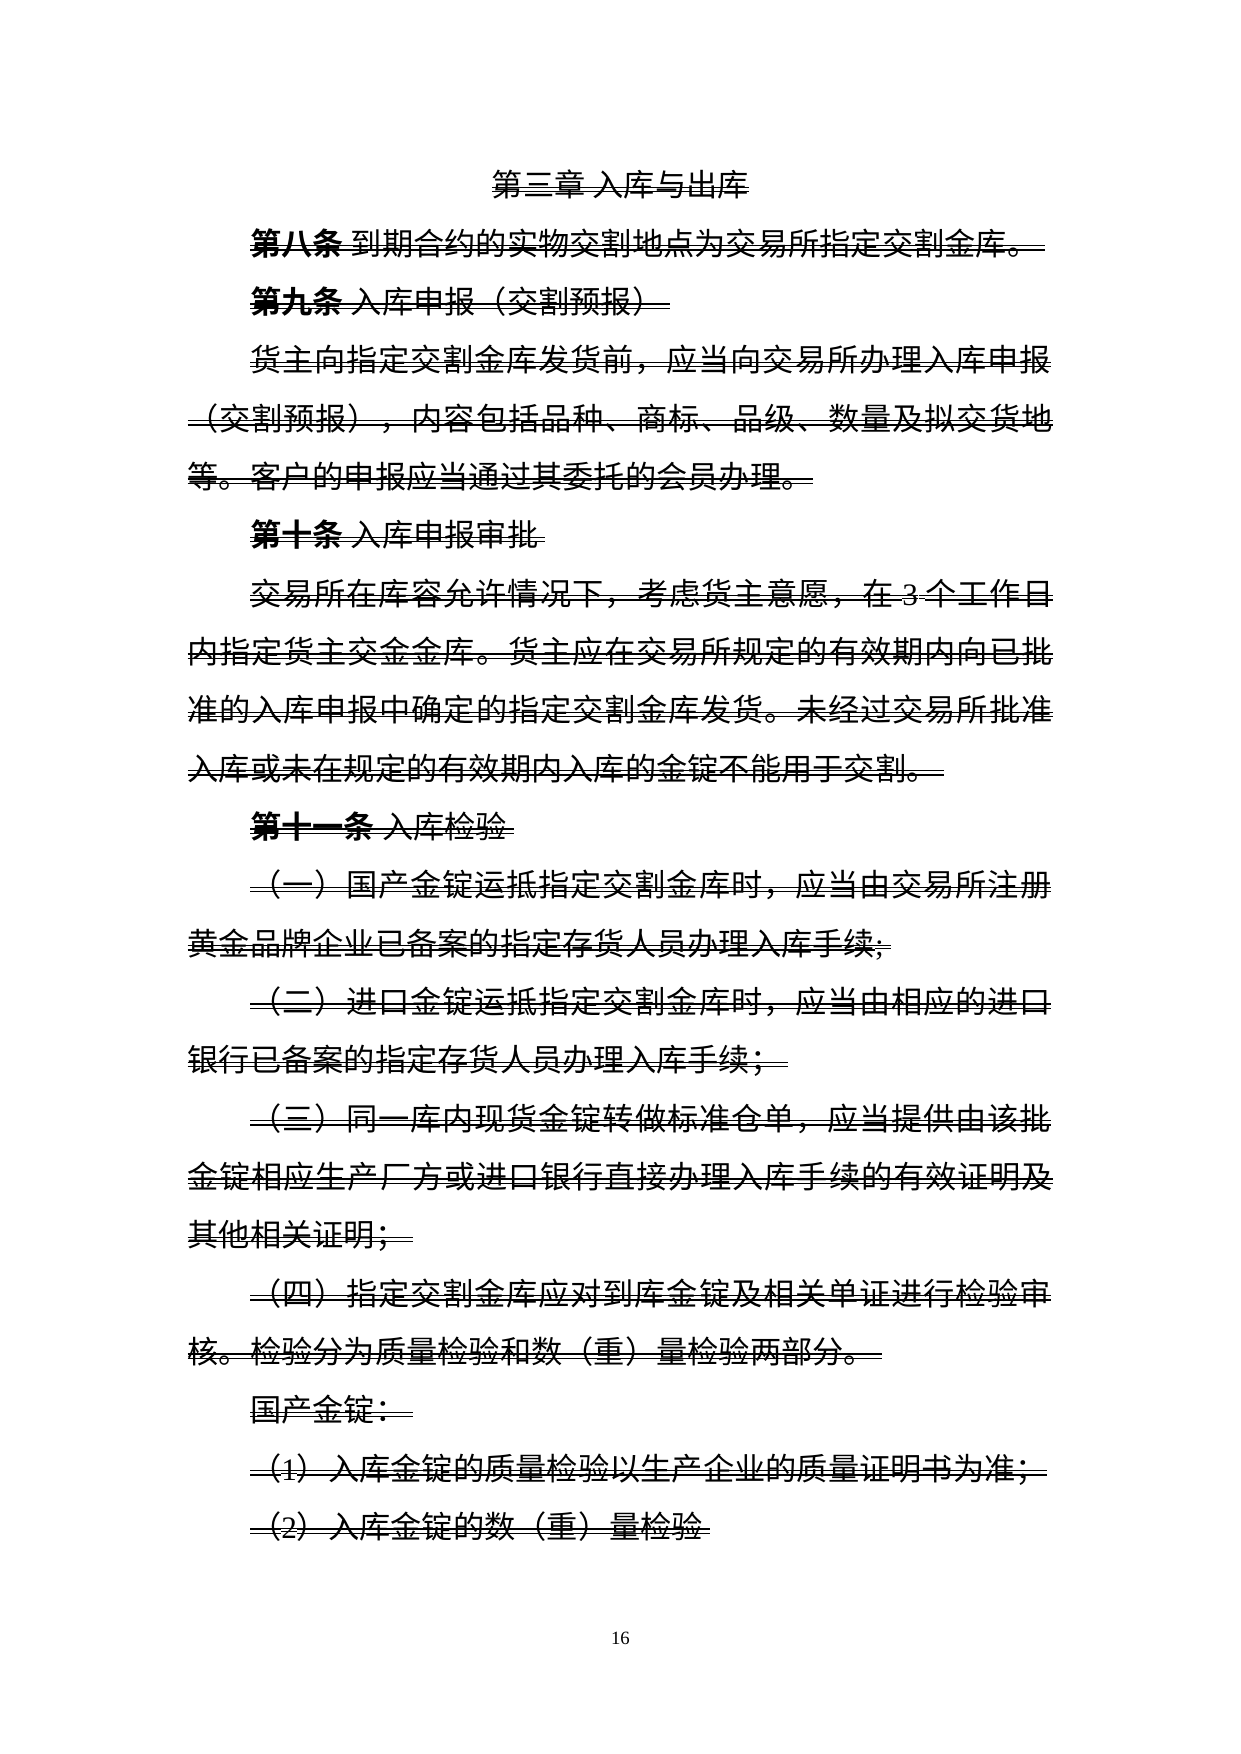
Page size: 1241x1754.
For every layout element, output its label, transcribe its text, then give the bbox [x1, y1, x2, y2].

text 第十一条 入库检验 [187, 792, 1053, 850]
text 第十条 入库申报审批 [187, 500, 1053, 558]
text 交易所在库容允许情况下，考虑货主意愿，在3个工作日内指定货主交金金库。货主应在交易所规定的有效期内向已批准的入库申报中确定的指定交割金库发货。未经过交易所批准入库或未在规定的有效期内入库的金锭不能用于交割。 [187, 558, 1053, 653]
text （三）同一库内现货金锭转做标准仓单，应当提供由该批金锭相应生产厂方或进口银行直接办理入库手续的有效证明及其他相关证明； [187, 1083, 1053, 1178]
text （二）进口金锭运抵指定交割金库时，应当由相应的进口银行已备案的指定存货人员办理入库手续； [187, 967, 1053, 1083]
text （一）国产金锭运抵指定交割金库时，应当由交易所注册黄金品牌企业已备案的指定存货人员办理入库手续; [187, 850, 1053, 967]
text （2）入库金锭的数（重）量检验 [187, 1492, 1053, 1550]
text 交易所在库容允许情况下，考虑货主意愿，在3个工作日内指定货主交金金库。货主应在交易所规定的有效期内向已批准的入库申报中确定的指定交割金库发货。未经过交易所批准入库或未在规定的有效期内入库的金锭不能用于交割。 [187, 659, 1053, 712]
text 货主向指定交割金库发货前，应当向交易所办理入库申报（交割预报），内容包括品种、商标、品级、数量及拟交货地等。客户的申报应当通过其委托的会员办理。 [187, 425, 1053, 500]
text 货主向指定交割金库发货前，应当向交易所办理入库申报（交割预报），内容包括品种、商标、品级、数量及拟交货地等。客户的申报应当通过其委托的会员办理。 [187, 325, 1053, 420]
text 第三章 入库与出库 [187, 150, 1053, 208]
text （三）同一库内现货金锭转做标准仓单，应当提供由该批金锭相应生产厂方或进口银行直接办理入库手续的有效证明及其他相关证明； [187, 1184, 1053, 1258]
text （四）指定交割金库应对到库金锭及相关单证进行检验审核。检验分为质量检验和数（重）量检验两部分。 [187, 1258, 1053, 1375]
text 第九条 入库申报（交割预报） [187, 267, 1053, 325]
text 国产金锭： [187, 1375, 1053, 1433]
text （1）入库金锭的质量检验以生产企业的质量证明书为准； [187, 1433, 1053, 1492]
text 第八条 到期合约的实物交割地点为交易所指定交割金库。 [187, 208, 1053, 267]
text 交易所在库容允许情况下，考虑货主意愿，在3个工作日内指定货主交金金库。货主应在交易所规定的有效期内向已批准的入库申报中确定的指定交割金库发货。未经过交易所批准入库或未在规定的有效期内入库的金锭不能用于交割。 [187, 717, 1053, 792]
